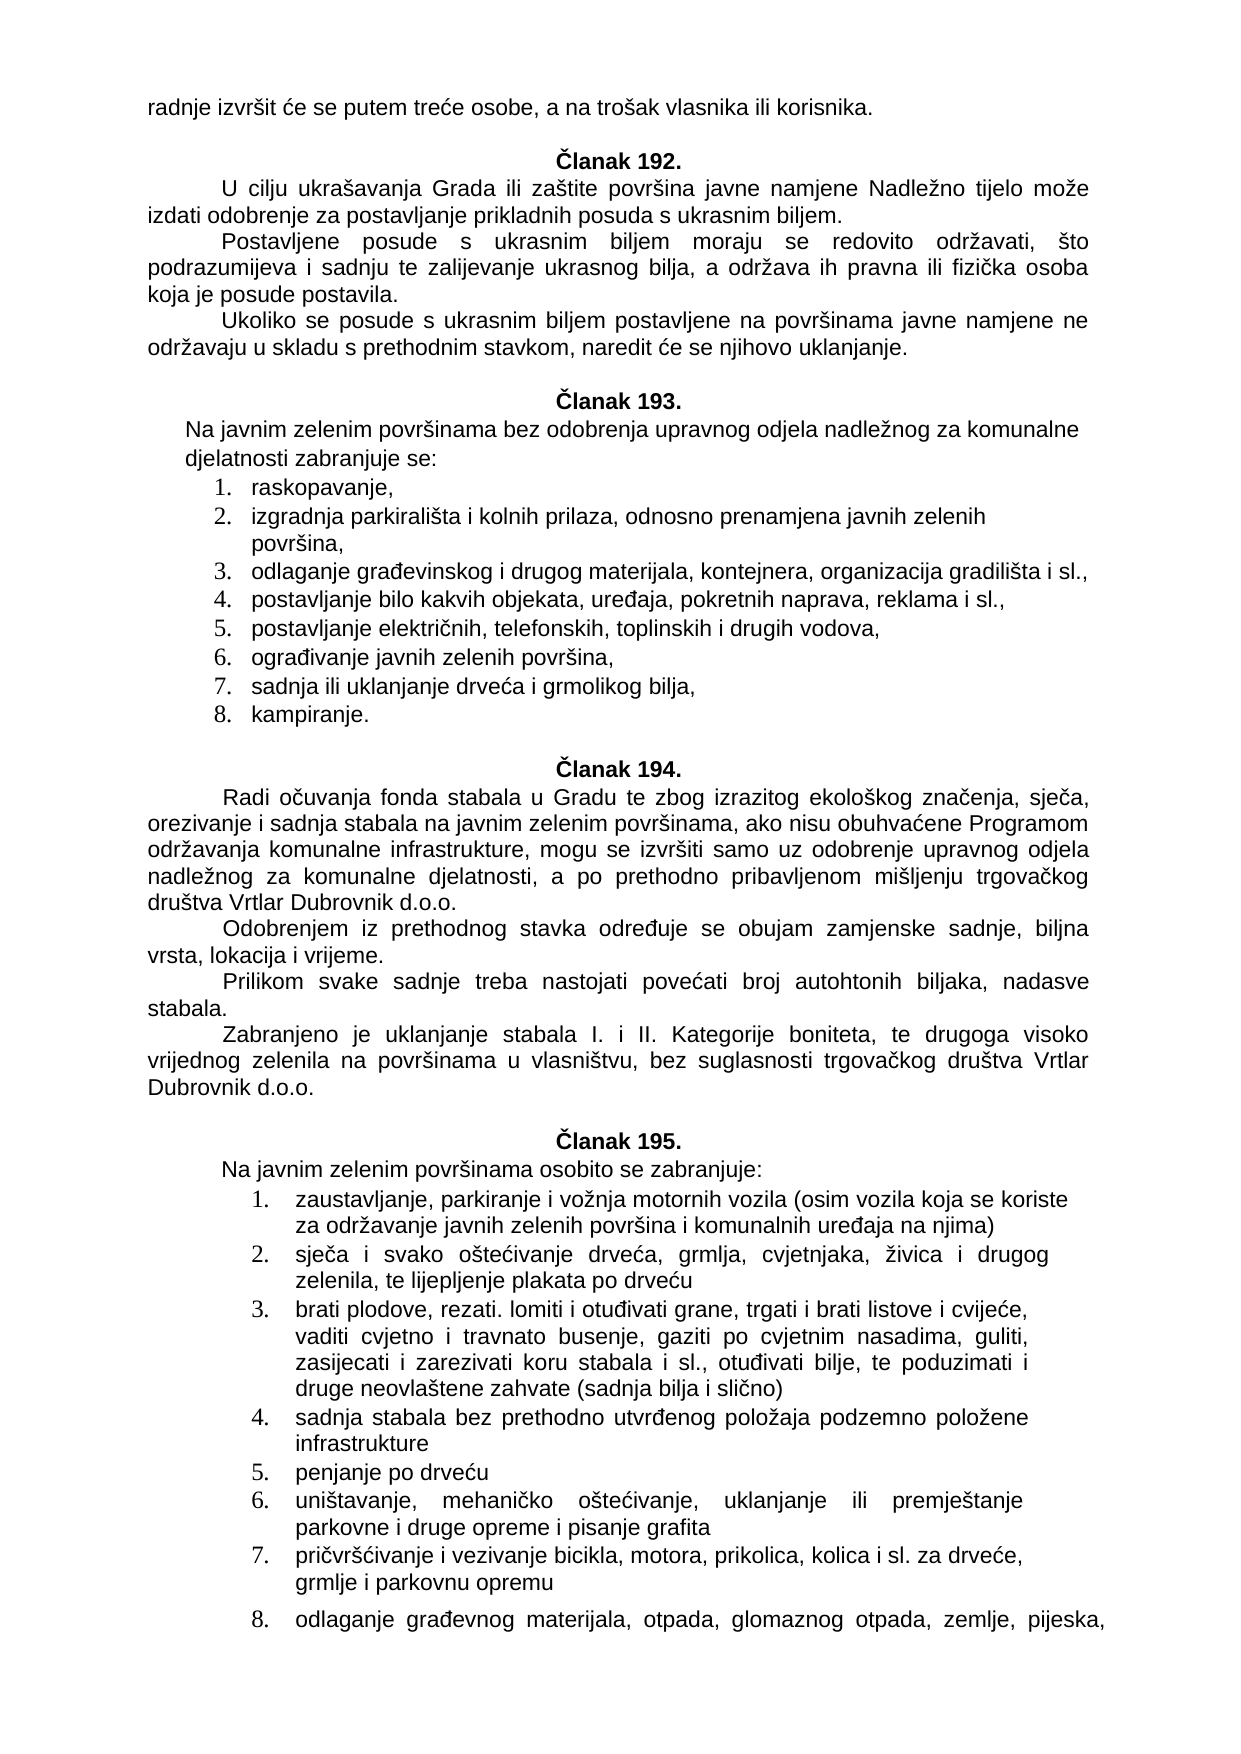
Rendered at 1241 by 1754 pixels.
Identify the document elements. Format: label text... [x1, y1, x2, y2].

list postavljanje električnih, telefonskih, toplinskih i drugih vodova, [213, 613, 1106, 642]
list pričvršćivanje i vezivanje bicikla, motora, prikolica, kolica i sl. za drveće, grmlje i parkovnu opremu [251, 1541, 1024, 1596]
text Odobrenjem iz prethodnog stavka određuje se obujam zamjenske sadnje, biljna vrsta, lokacija i vrijeme. [147, 915, 1090, 968]
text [147, 94, 1089, 120]
text U cilju ukrašavanja Grada ili zaštite površina javne namjene Nadležno tijelo može izdati odobrenje za postavljanje prikladnih posuda s ukrasnim biljem. [147, 175, 1090, 228]
list ograđivanje javnih zelenih površina, [213, 642, 1106, 671]
list postavljanje bilo kakvih objekata, uređaja, pokretnih naprava, reklama i sl., [213, 584, 1106, 613]
list brati plodove, rezati. lomiti i otuđivati grane, trgati i brati listove i cvijeće, vaditi cvjetno i travnato busenje, gaziti po cvjetnim nasadima, guliti, zasijecati i zarezivati koru stabala i sl., otuđivati bilje, te poduzimati i druge neovlaštene zahvate (sadnja bilja i slično) [251, 1294, 1029, 1402]
list sječa i svako oštećivanje drveća, grmlja, cvjetnjaka, živica i drugog zelenila, te lijepljenje plakata po drveću [251, 1239, 1050, 1294]
text Prilikom svake sadnje treba nastojati povećati broj autohtonih biljaka, nadasve stabala. [147, 968, 1090, 1021]
subtitle Članak 195. [469, 1127, 768, 1155]
text Postavljene posude s ukrasnim biljem moraju se redovito održavati, što podrazumijeva i sadnju te zalijevanje ukrasnog bilja, a održava ih pravna ili fizička osoba koja je posude postavila. [147, 228, 1089, 307]
text Ukoliko se posude s ukrasnim biljem postavljene na površinama javne namjene ne održavaju u skladu s prethodnim stavkom, naredit će se njihovo uklanjanje. [147, 307, 1089, 360]
list sadnja ili uklanjanje drveća i grmolikog bilja, [213, 671, 1106, 699]
list izgradnja parkirališta i kolnih prilaza, odnosno prenamjena javnih zelenih površina, [213, 501, 991, 556]
list uništavanje, mehaničko oštećivanje, uklanjanje ili premještanje parkovne i druge opreme i pisanje grafita [251, 1486, 1024, 1541]
list odlaganje građevinskog i drugog materijala, kontejnera, organizacija gradilišta i sl., [213, 556, 1106, 584]
text Na javnim zelenim površinama osobito se zabranjuje: [221, 1155, 1106, 1184]
subtitle Članak 192. [469, 147, 768, 175]
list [251, 1604, 1106, 1633]
text Na javnim zelenim površinama bez odobrenja upravnog odjela nadležnog za komunalne djelatnosti zabranjuje se: [185, 415, 1106, 472]
subtitle Članak 194. [469, 755, 768, 784]
list zaustavljanje, parkiranje i vožnja motornih vozila (osim vozila koja se koriste za održavanje javnih zelenih površina i komunalnih uređaja na njima) [251, 1184, 1069, 1239]
text Zabranjeno je uklanjanje stabala I. i II. Kategorije boniteta, te drugoga visoko vrijednog zelenila na površinama u vlasništvu, bez suglasnosti trgovačkog društva Vrtlar Dubrovnik d.o.o. [147, 1021, 1090, 1100]
list sadnja stabala bez prethodno utvrđenog položaja podzemno položene infrastrukture [251, 1402, 1029, 1457]
list kampiranje. [213, 699, 1106, 728]
list raskopavanje, [213, 472, 1106, 501]
subtitle Članak 193. [469, 386, 768, 415]
text Radi očuvanja fonda stabala u Gradu te zbog izrazitog ekološkog značenja, sječa, orezivanje i sadnja stabala na javnim zelenim površinama, ako nisu obuhvaćene Programom održavanja komunalne infrastrukture, mogu se izvršiti samo uz odobrenje upravnog odjela nadležnog za komunalne djelatnosti, a po prethodno pribavljenom mišljenju trgovačkog društva Vrtlar Dubrovnik d.o.o. [147, 784, 1090, 915]
list penjanje po drveću [251, 1457, 1029, 1486]
